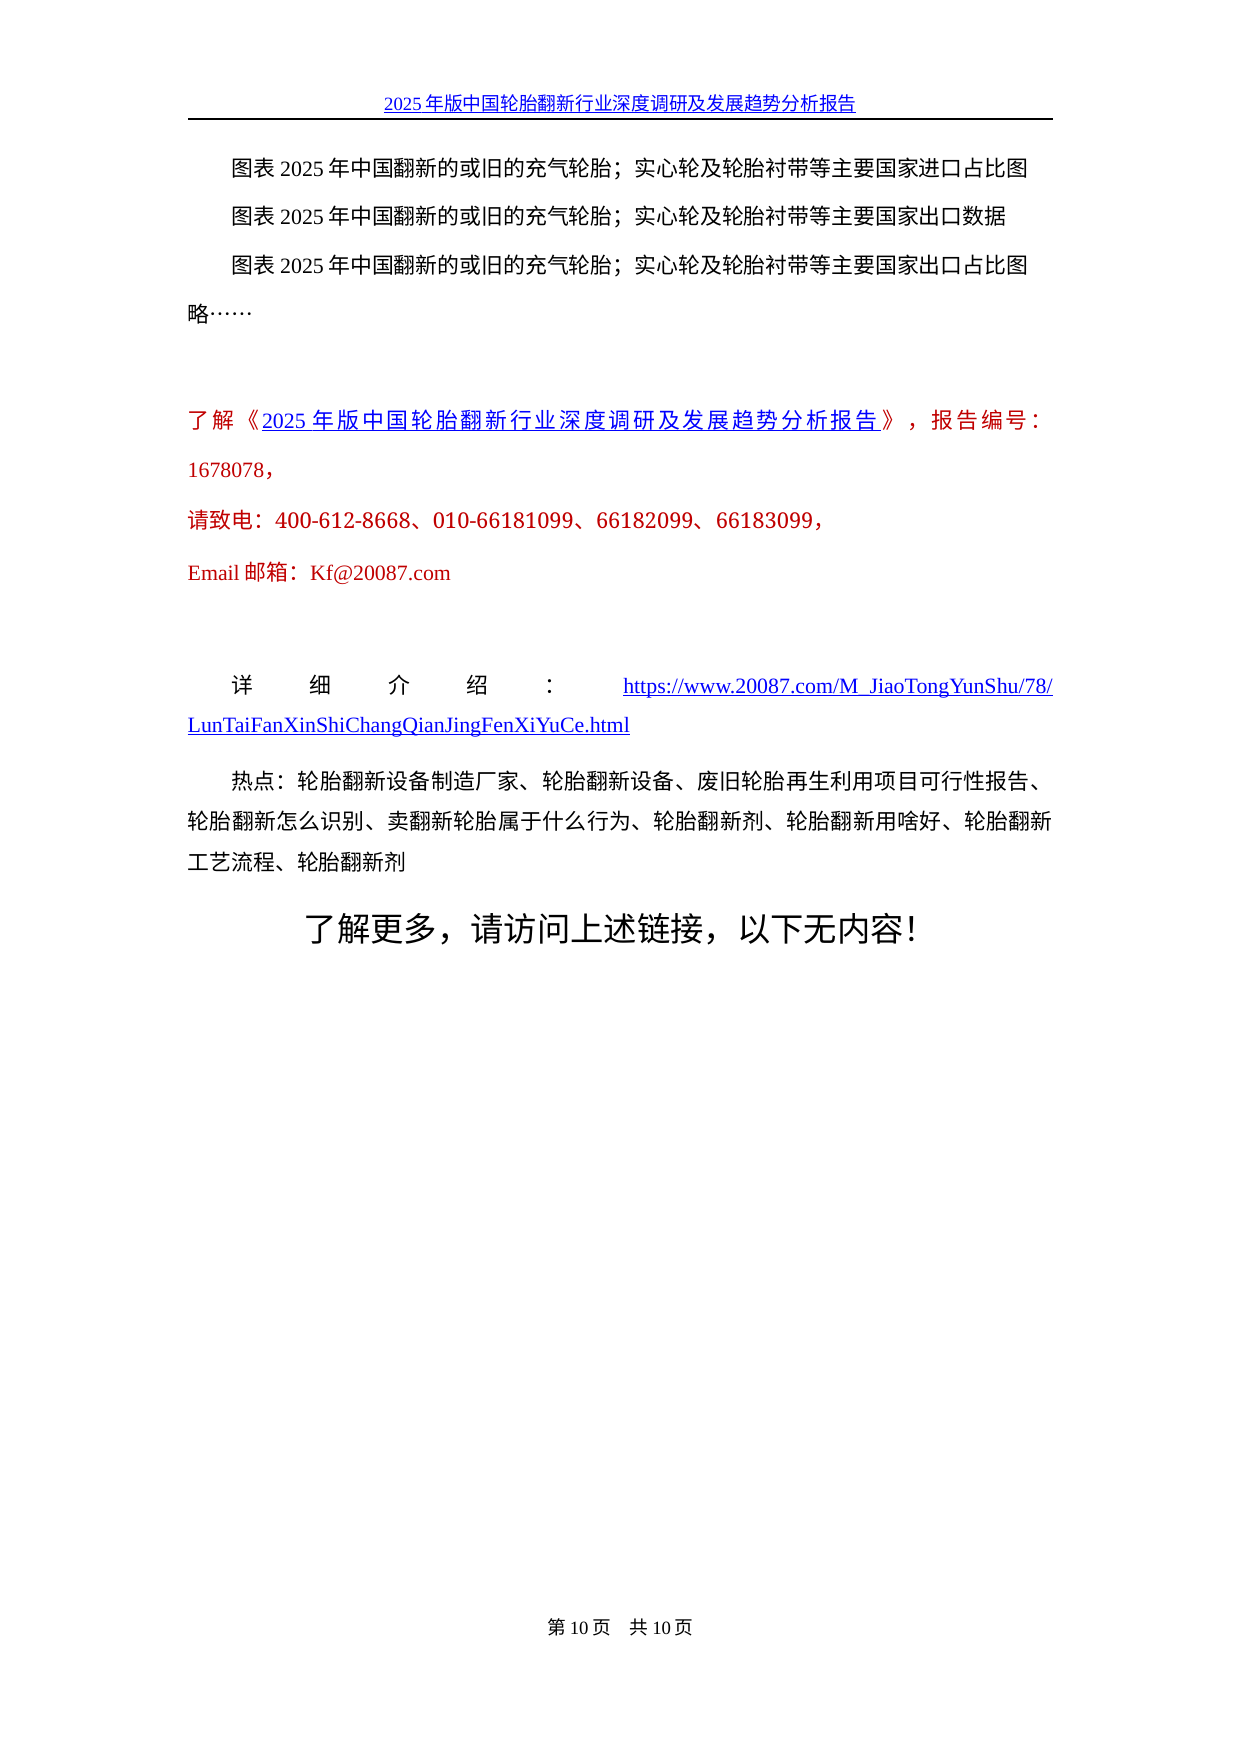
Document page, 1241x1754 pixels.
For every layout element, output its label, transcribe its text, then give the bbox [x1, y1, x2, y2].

title 了解更多，请访问上述链接，以下无内容！ [187, 894, 1053, 959]
text 请致电：400-612-8668、010-66181099、66182099、66183099， [187, 503, 1053, 536]
text 热点：轮胎翻新设备制造厂家、轮胎翻新设备、废旧轮胎再生利用项目可行性报告、轮胎翻新怎么识别、卖翻新轮胎属于什么行为、轮胎翻新剂、轮胎翻新用啥好、轮胎翻新工艺流程、轮胎翻新剂 [187, 763, 1053, 877]
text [187, 150, 1053, 329]
text 详细介绍：https://www.20087.com/M_JiaoTongYunShu/78/LunTaiFanXinShiChangQianJingFenXiYuCe.html [187, 668, 1053, 741]
text Email邮箱：Kf@20087.com [187, 555, 1053, 587]
text 了解《2025年版中国轮胎翻新行业深度调研及发展趋势分析报告》，报告编号：1678078， [187, 403, 1053, 484]
